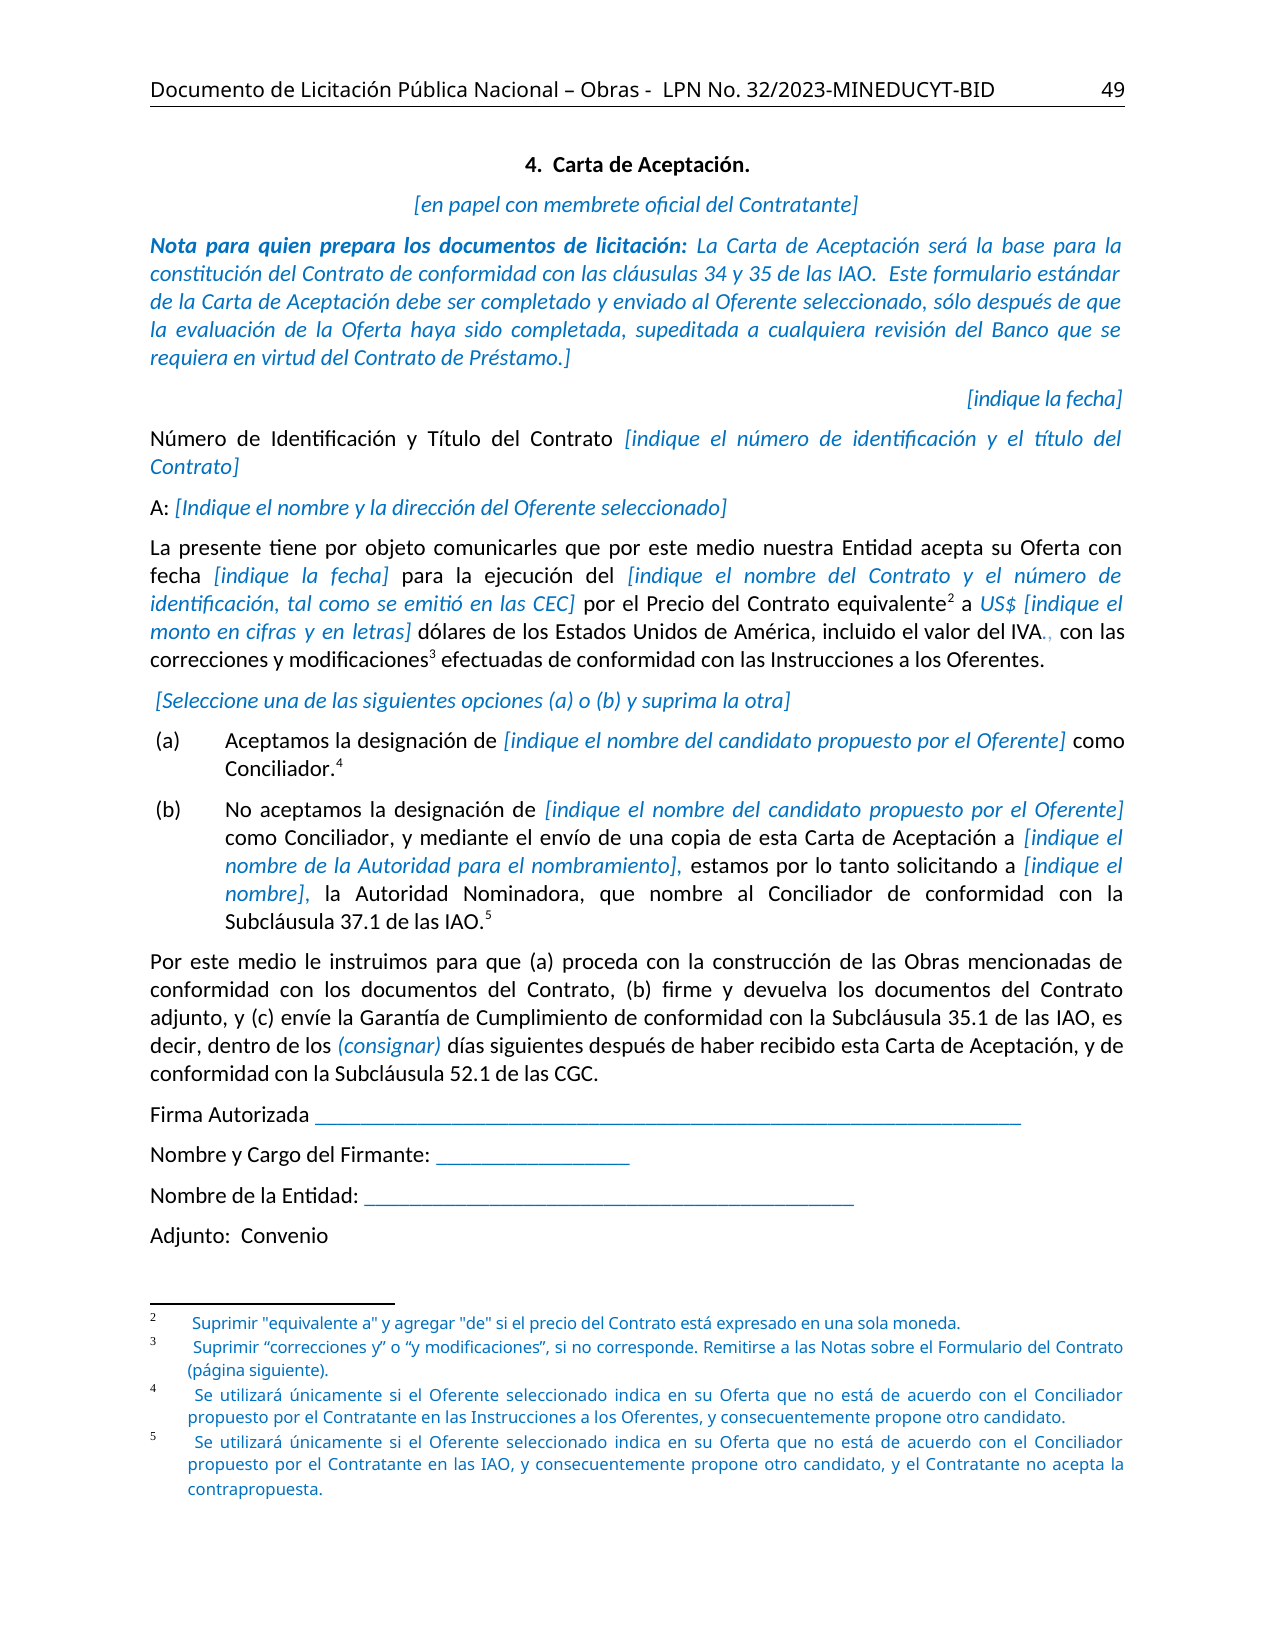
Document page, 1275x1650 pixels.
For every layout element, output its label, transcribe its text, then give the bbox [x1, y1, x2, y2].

text Por este medio le instruimos para que (a) proceda con la construcción de las Obras mencionadas de conformidad con los documentos del Contrato, (b) firme y devuelva los documentos del Contrato adjunto, y (c) envíe la Garantía de Cumplimiento de conformidad con la Subcláusula 35.1 de las IAO, es decir, dentro de los (consignar) días siguientes después de haber recibido esta Carta de Aceptación, y de conformidad con la Subcláusula 52.1 de las CGC. [150, 947, 1125, 1088]
text Nota para quien prepara los documentos de licitación: La Carta de Aceptación será la base para la constitución del Contrato de conformidad con las cláusulas 34 y 35 de las IAO. Este formulario estándar de la Carta de Aceptación debe ser completado y enviado al Oferente seleccionado, sólo después de que la evaluación de la Oferta haya sido completada, supeditada a cualquiera revisión del Banco que se requiera en virtud del Contrato de Préstamo.] [150, 231, 1125, 371]
text [Seleccione una de las siguientes opciones (a) o (b) y suprima la otra] [150, 686, 1125, 714]
text 4. Carta de Aceptación. [150, 150, 1125, 178]
text Número de Identificación y Título del Contrato [indique el número de identificación y el título del Contrato] [150, 424, 1125, 480]
text Nombre y Cargo del Firmante: _________________ [150, 1141, 1125, 1169]
text Nombre de la Entidad: ___________________________________________ [150, 1181, 1125, 1209]
text Adjunto: Convenio [150, 1222, 1125, 1250]
text [en papel con membrete oficial del Contratante] [150, 191, 1125, 218]
text [indique la fecha] [150, 384, 1125, 412]
text (a) Aceptamos la designación de [indique el nombre del candidato propuesto por el Oferente] como Conciliador. [150, 726, 1125, 782]
text La presente tiene por objeto comunicarles que por este medio nuestra Entidad acepta su Oferta con fecha [indique la fecha] para la ejecución del [indique el nombre del Contrato y el número de identificación, tal como se emitió en las CEC] por el Precio del Contrato equivalente a US$ [indique el monto en cifras y en letras] dólares de los Estados Unidos de América, incluido el valor del IVA., con las correcciones y modificaciones efectuadas de conformidad con las Instrucciones a los Oferentes. [150, 533, 1125, 673]
text (b) No aceptamos la designación de [indique el nombre del candidato propuesto por el Oferente] como Conciliador, y mediante el envío de una copia de esta Carta de Aceptación a [indique el nombre de la Autoridad para el nombramiento], estamos por lo tanto solicitando a [indique el nombre], la Autoridad Nominadora, que nombre al Conciliador de conformidad con la Subcláusula 37.1 de las IAO. [150, 795, 1125, 935]
text A: [Indique el nombre y la dirección del Oferente seleccionado] [150, 493, 1125, 521]
text Firma Autorizada ______________________________________________________________ [150, 1100, 1125, 1128]
